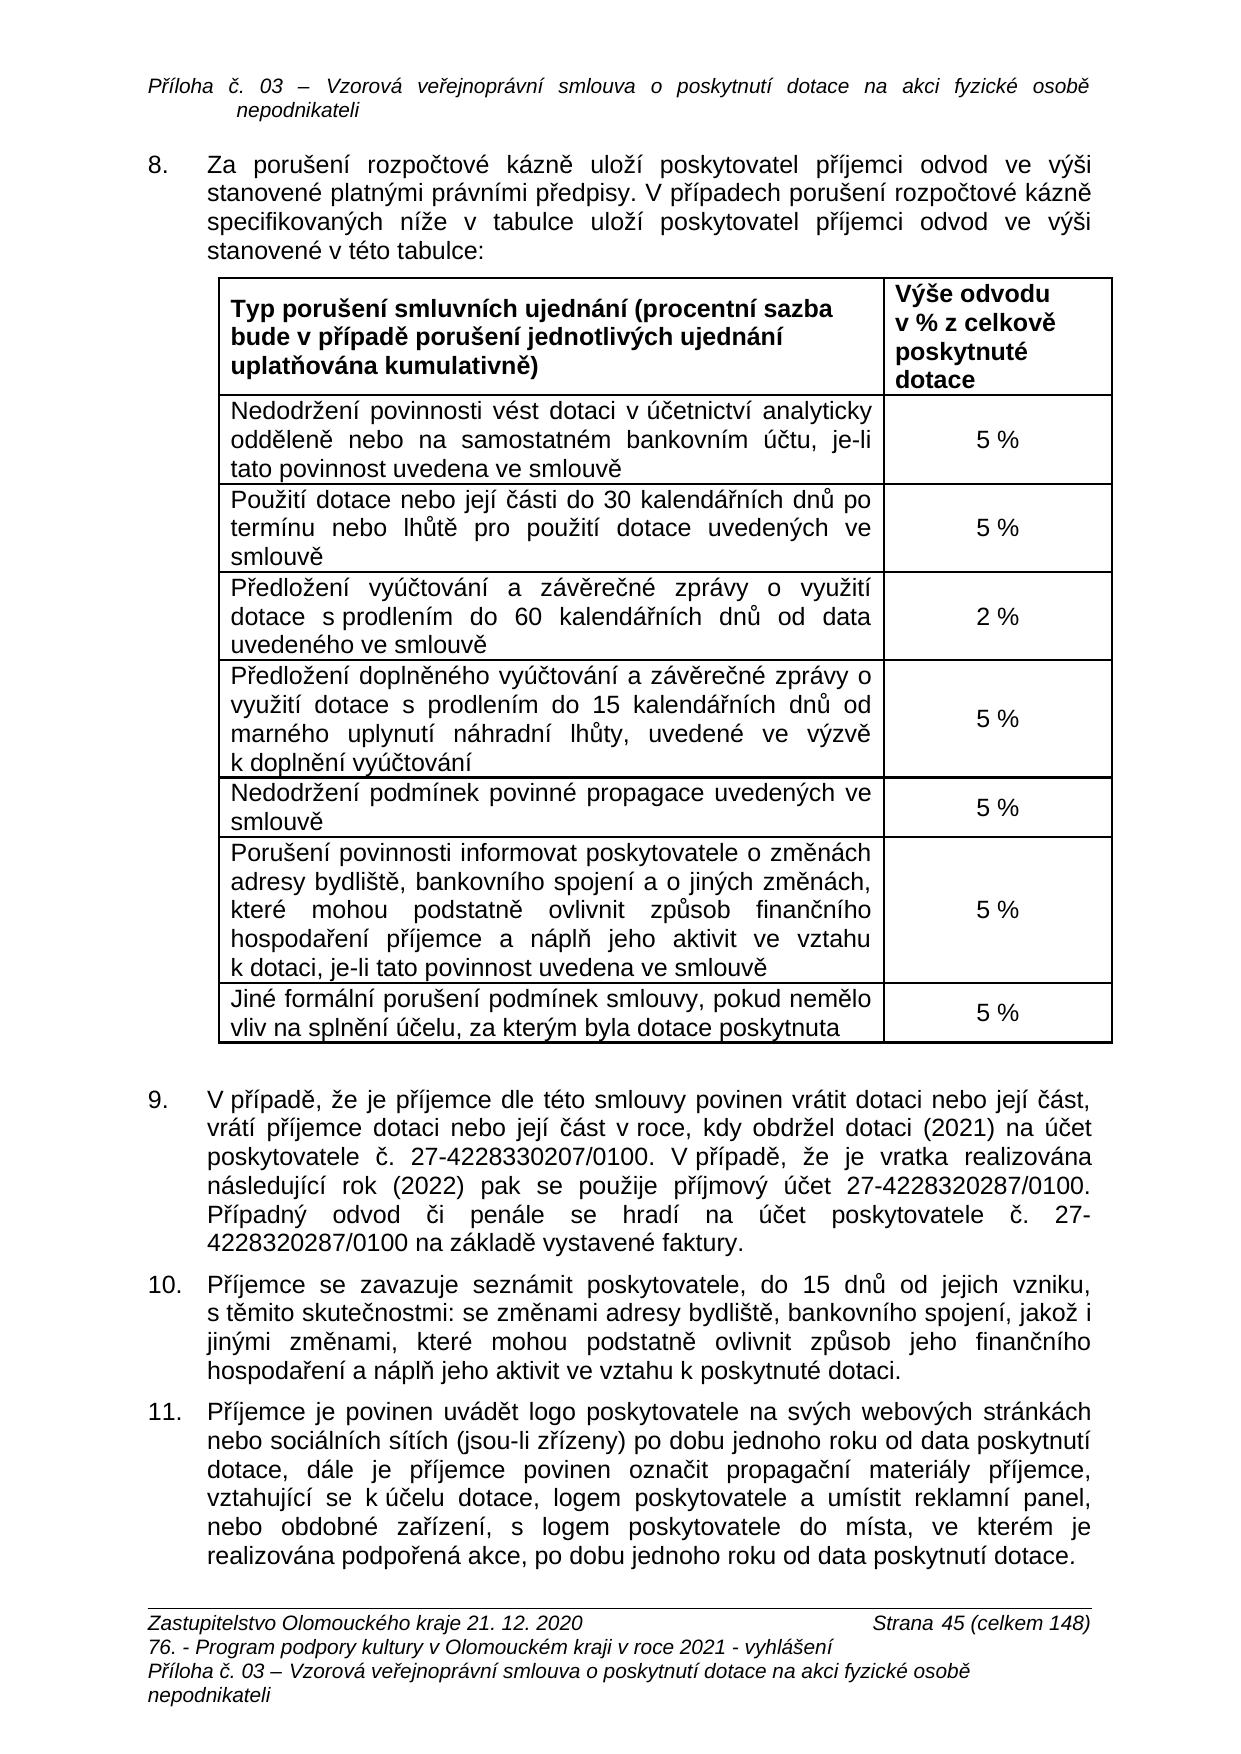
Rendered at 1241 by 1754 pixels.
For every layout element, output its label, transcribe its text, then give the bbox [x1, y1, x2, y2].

list V případě, že je příjemce dle této smlouvy povinen vrátit dotaci nebo její část, vrátí příjemce dotaci nebo její část v roce, kdy obdržel dotaci (2021) na účet poskytovatele č. 27-4228330207/0100. V případě, že je vratka realizována následující rok (2022) pak se použije příjmový účet 27-4228320287/0100. Případný odvod či penále se hradí na účet poskytovatele č. 27-4228320287/0100 na základě vystavené faktury. [148, 1085, 1092, 1257]
table_cell 5 % [885, 396, 1111, 483]
table_cell 5 % [885, 984, 1111, 1041]
list Příjemce je povinen uvádět logo poskytovatele na svých webových stránkách nebo sociálních sítích (jsou-li zřízeny) po dobu jednoho roku od data poskytnutí dotace, dále je příjemce povinen označit propagační materiály příjemce, vztahující se k účelu dotace, logem poskytovatele a umístit reklamní panel, nebo obdobné zařízení, s logem poskytovatele do místa, ve kterém je realizována podpořená akce, po dobu jednoho roku od data poskytnutí dotace. [148, 1397, 1092, 1570]
table_cell 5 % [885, 661, 1111, 776]
table_cell Předložení vyúčtování a závěrečné zprávy o využití dotace s prodlením do 60 kalendářních dnů od data uvedeného ve smlouvě [220, 573, 883, 659]
table_cell Nedodržení podmínek povinné propagace uvedených ve smlouvě [220, 779, 883, 836]
table_cell 5 % [885, 485, 1111, 571]
table_cell Jiné formální porušení podmínek smlouvy, pokud nemělo vliv na splnění účelu, za kterým byla dotace poskytnuta [220, 984, 883, 1041]
list Příjemce se zavazuje seznámit poskytovatele, do 15 dnů od jejich vzniku, s těmito skutečnostmi: se změnami adresy bydliště, bankovního spojení, jakož i jinými změnami, které mohou podstatně ovlivnit způsob jeho finančního hospodaření a náplň jeho aktivit ve vztahu k poskytnuté dotaci. [148, 1270, 1092, 1385]
table_cell Předložení doplněného vyúčtování a závěrečné zprávy o využití dotace s prodlením do 15 kalendářních dnů od marného uplynutí náhradní lhůty, uvedené ve výzvě k doplnění vyúčtování [220, 661, 883, 776]
table_cell 5 % [885, 838, 1111, 982]
table_header Typ porušení smluvních ujednání (procentní sazba bude v případě porušení jednotlivých ujednání uplatňována kumulativně) [220, 279, 883, 394]
table_cell Porušení povinnosti informovat poskytovatele o změnách adresy bydliště, bankovního spojení a o jiných změnách, které mohou podstatně ovlivnit způsob finančního hospodaření příjemce a náplň jeho aktivit ve vztahu k dotaci, je-li tato povinnost uvedena ve smlouvě [220, 838, 883, 982]
table_cell 5 % [885, 779, 1111, 836]
table_cell 2 % [885, 573, 1111, 659]
table_cell Nedodržení povinnosti vést dotaci v účetnictví analyticky odděleně nebo na samostatném bankovním účtu, je-li tato povinnost uvedena ve smlouvě [220, 396, 883, 483]
list Za porušení rozpočtové kázně uloží poskytovatel příjemci odvod ve výši stanovené platnými právními předpisy. V případech porušení rozpočtové kázně specifikovaných níže v tabulce uloží poskytovatel příjemci odvod ve výši stanovené v této tabulce: [148, 150, 1092, 265]
table_header Výše odvodu v % z celkově poskytnuté dotace [885, 279, 1111, 394]
table_cell Použití dotace nebo její části do 30 kalendářních dnů po termínu nebo lhůtě pro použití dotace uvedených ve smlouvě [220, 485, 883, 571]
